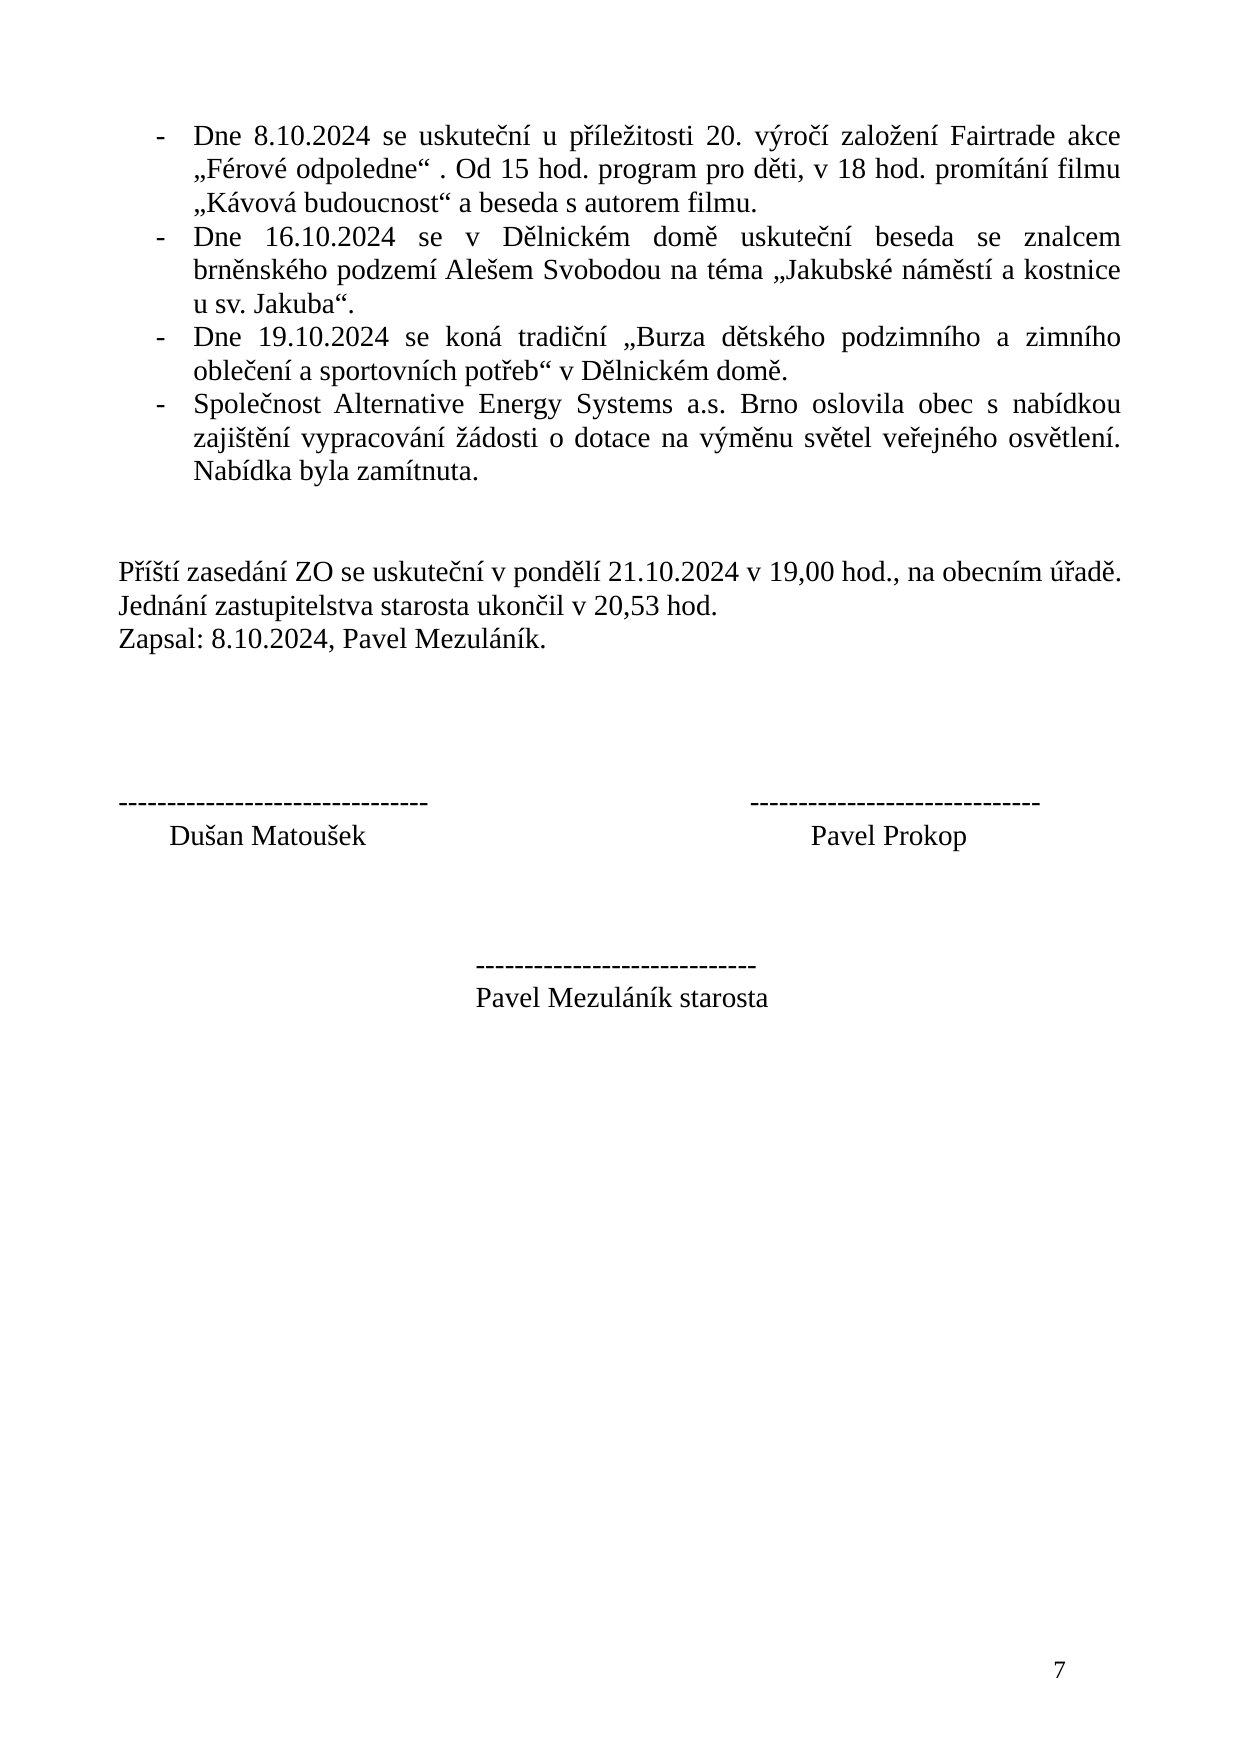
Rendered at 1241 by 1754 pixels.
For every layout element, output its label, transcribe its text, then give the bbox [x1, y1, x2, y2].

text Dušan Matoušek Pavel Prokop [118, 818, 1122, 851]
text Příští zasedání ZO se uskuteční v pondělí 21.10.2024 v 19,00 hod., na obecním úřadě. [118, 554, 1122, 588]
text Pavel Mezuláník starosta [118, 981, 1122, 1014]
list Dne 8.10.2024 se uskuteční u příležitosti 20. výročí založení Fairtrade akce „Férové odpoledne“ . Od 15 hod. program pro děti, v 18 hod. promítání filmu „Kávová budoucnost“ a beseda s autorem filmu. [156, 118, 1122, 219]
list Dne 16.10.2024 se v Dělnickém domě uskuteční beseda se znalcem brněnského podzemí Alešem Svobodou na téma „Jakubské náměstí a kostnice u sv. Jakuba“. [156, 219, 1122, 319]
text Zapsal: 8.10.2024, Pavel Mezuláník. [118, 621, 1122, 655]
text Jednání zastupitelstva starosta ukončil v 20,53 hod. [118, 588, 1122, 621]
list Společnost Alternative Energy Systems a.s. Brno oslovila obec s nabídkou zajištění vypracování žádosti o dotace na výměnu světel veřejného osvětlení. Nabídka byla zamítnuta. [156, 386, 1122, 487]
list Dne 19.10.2024 se koná tradiční „Burza dětského podzimního a zimního oblečení a sportovních potřeb“ v Dělnickém domě. [156, 319, 1122, 386]
text -------------------------------- ------------------------------ [118, 784, 1122, 818]
text ----------------------------- [118, 947, 1122, 981]
